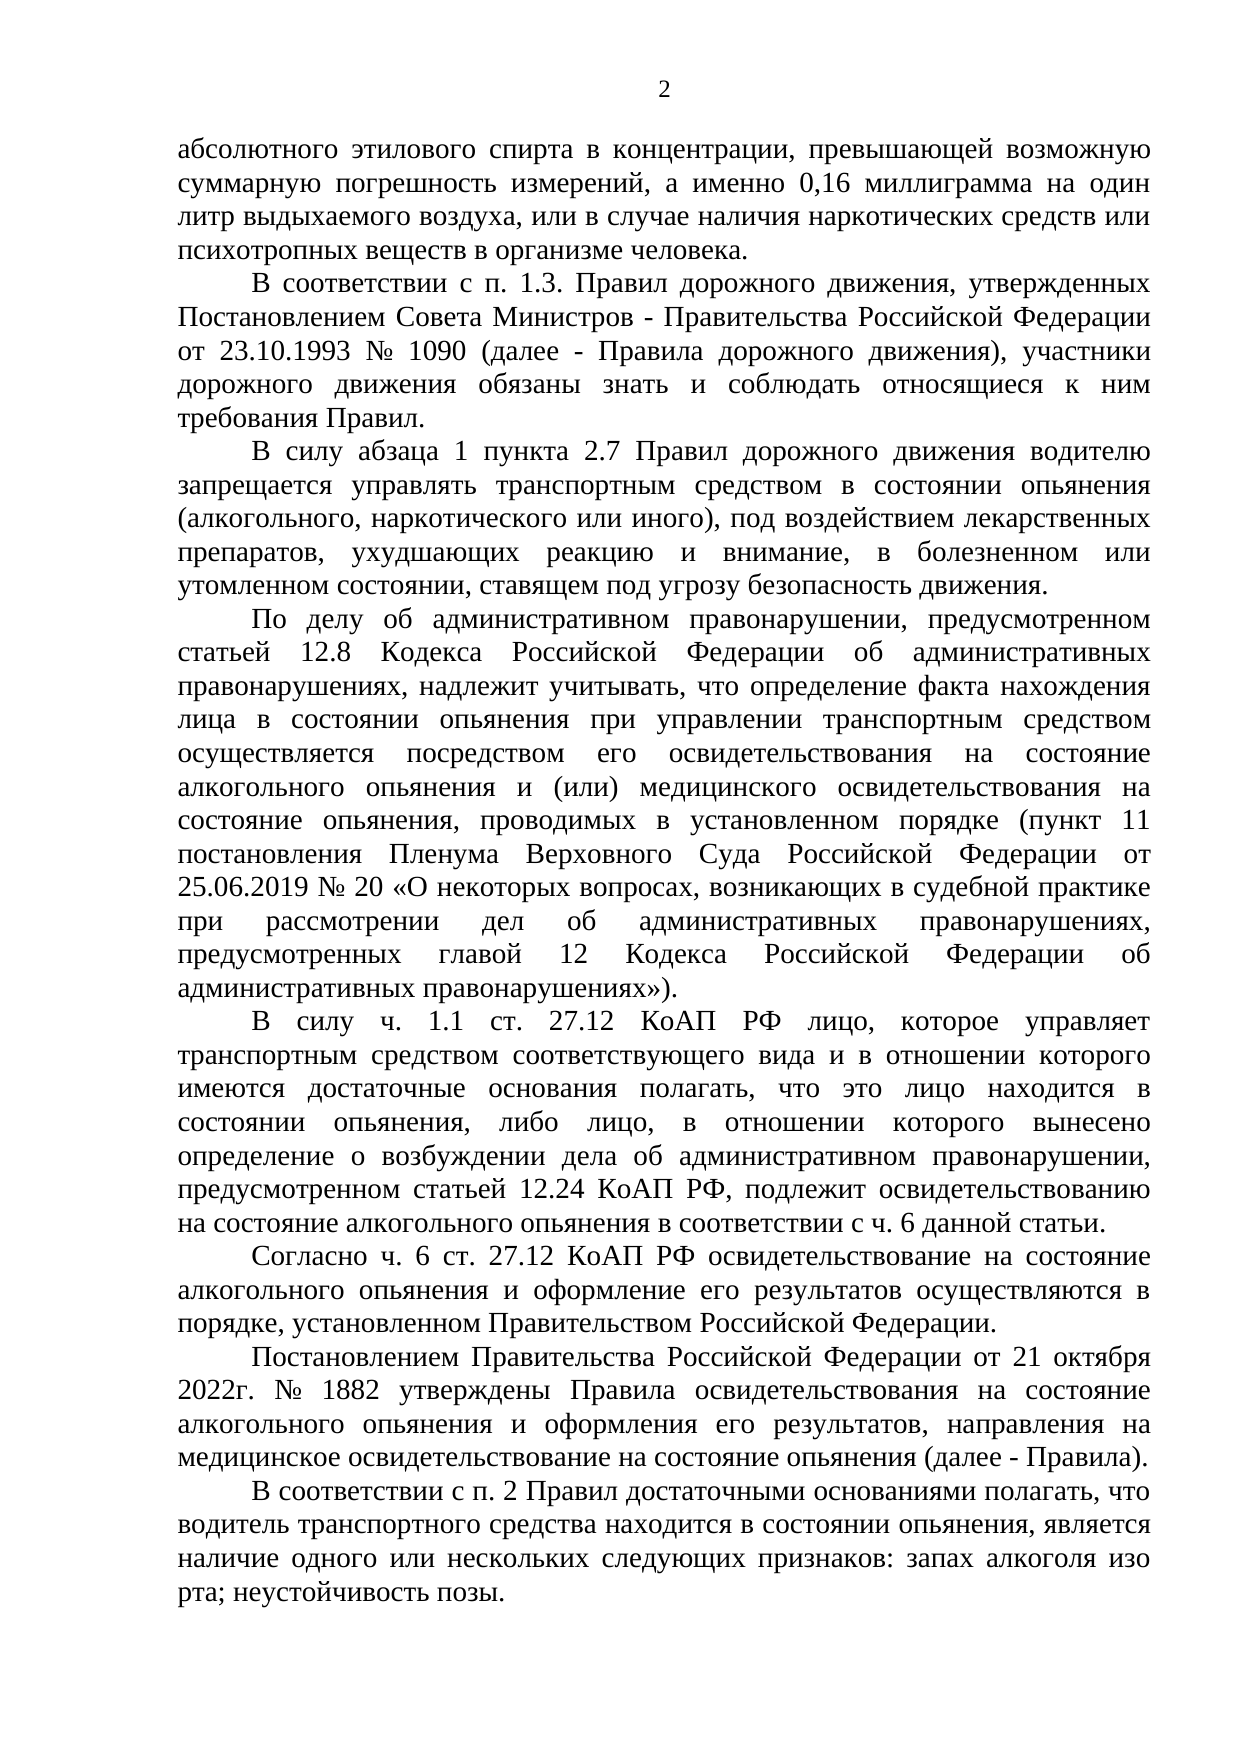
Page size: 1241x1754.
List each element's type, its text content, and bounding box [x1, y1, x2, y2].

text В соответствии с п. 1.3. Правил дорожного движения, утвержденных Постановлением Совета Министров - Правительства Российской Федерации от 23.10.1993 № 1090 (далее - Правила дорожного движения), участники дорожного движения обязаны знать и соблюдать относящиеся к ним требования Правил. [177, 266, 1152, 433]
text В силу ч. 1.1 ст. 27.12 КоАП РФ лицо, которое управляет транспортным средством соответствующего вида и в отношении которого имеются достаточные основания полагать, что это лицо находится в состоянии опьянения, либо лицо, в отношении которого вынесено определение о возбуждении дела об административном правонарушении, предусмотренном статьей 12.24 КоАП РФ, подлежит освидетельствованию на состояние алкогольного опьянения в соответствии с ч. 6 данной статьи. [177, 1003, 1152, 1238]
text По делу об административном правонарушении, предусмотренном статьей 12.8 Кодекса Российской Федерации об административных правонарушениях, надлежит учитывать, что определение факта нахождения лица в состоянии опьянения при управлении транспортным средством осуществляется посредством его освидетельствования на состояние алкогольного опьянения и (или) медицинского освидетельствования на состояние опьянения, проводимых в установленном порядке (пункт 11 постановления Пленума Верховного Суда Российской Федерации от 25.06.2019 № 20 «О некоторых вопросах, возникающих в судебной практике при рассмотрении дел об административных правонарушениях, предусмотренных главой 12 Кодекса Российской Федерации об административных правонарушениях»). [177, 601, 1152, 1003]
text В силу абзаца 1 пункта 2.7 Правил дорожного движения водителю запрещается управлять транспортным средством в состоянии опьянения (алкогольного, наркотического или иного), под воздействием лекарственных препаратов, ухудшающих реакцию и внимание, в болезненном или утомленном состоянии, ставящем под угрозу безопасность движения. [177, 433, 1152, 601]
text Постановлением Правительства Российской Федерации от 21 октября 2022г. № 1882 утверждены Правила освидетельствования на состояние алкогольного опьянения и оформления его результатов, направления на медицинское освидетельствование на состояние опьянения (далее - Правила). [177, 1339, 1152, 1473]
text Согласно ч. 6 ст. 27.12 КоАП РФ освидетельствование на состояние алкогольного опьянения и оформление его результатов осуществляются в порядке, установленном Правительством Российской Федерации. [177, 1238, 1152, 1339]
text В соответствии с п. 2 Правил достаточными основаниями полагать, что водитель транспортного средства находится в состоянии опьянения, является наличие одного или нескольких следующих признаков: запах алкоголя изо рта; неустойчивость позы. [177, 1473, 1152, 1607]
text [177, 131, 1152, 266]
